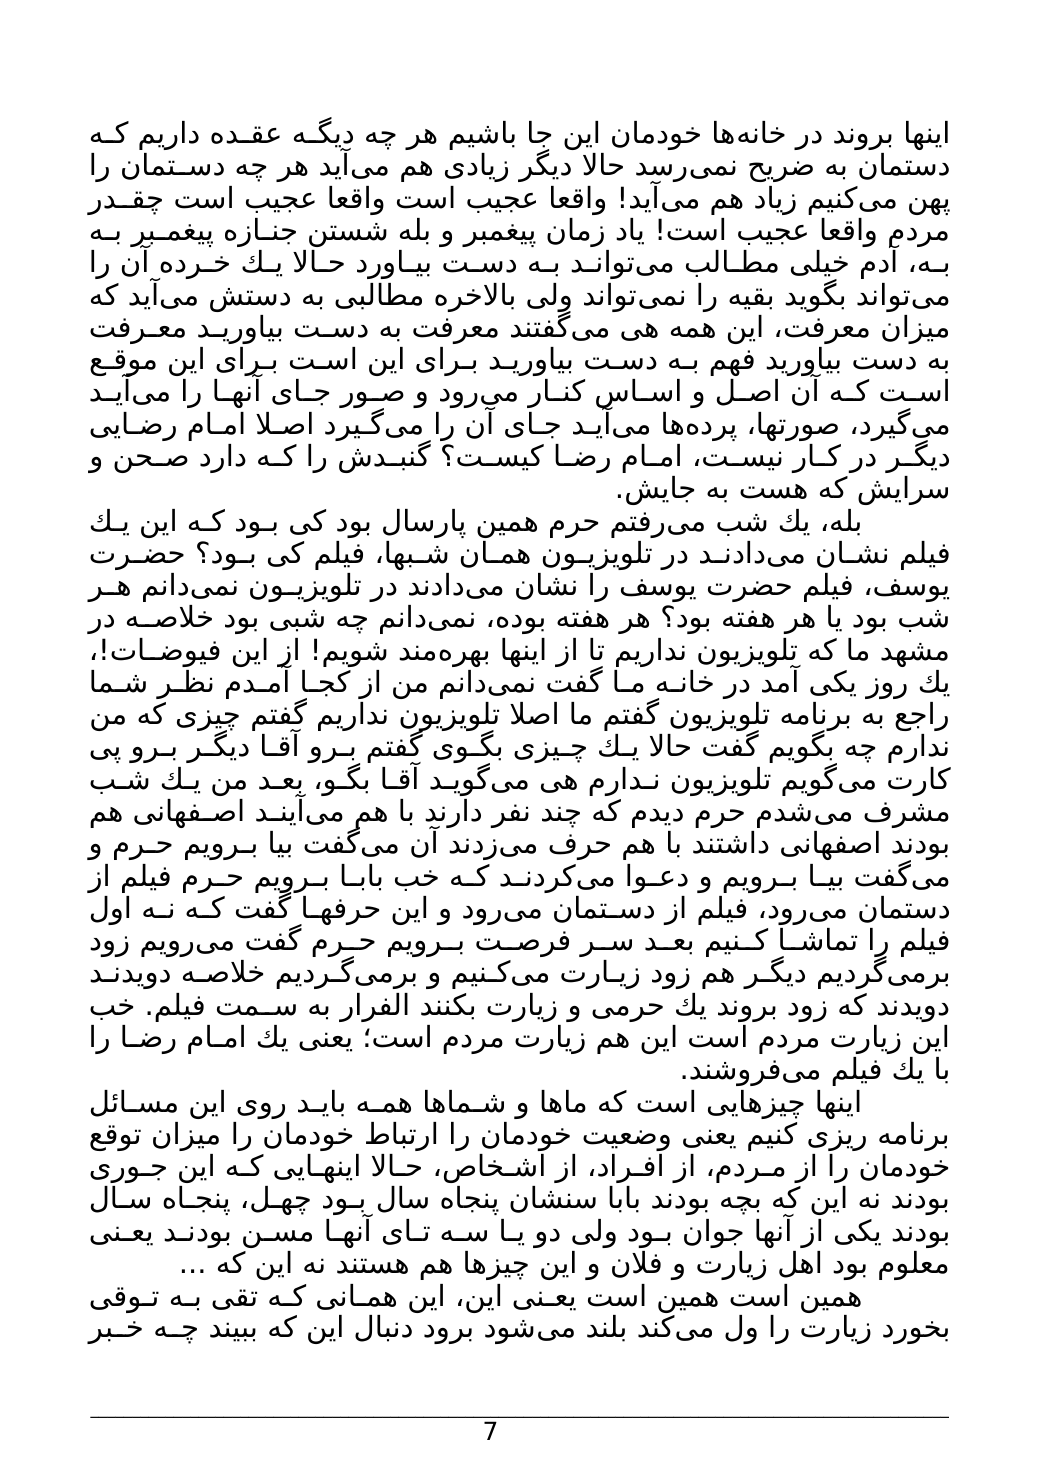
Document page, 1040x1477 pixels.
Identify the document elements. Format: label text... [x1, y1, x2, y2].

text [89, 118, 951, 506]
text بله، یك شب می‌رفتم حرم همین پارسال بود كی بود كه این یك فیلم نشان می‌دادند در تلویزیون همان شبها، فیلم كی بود؟ حضرت یوسف، فیلم حضرت یوسف را نشان می‌دادند در تلویزیون نمی‌دانم هر شب بود یا هر هفته بود؟ هر هفته بوده، نمی‌دانم چه شبی بود خلاصه در مشهد ما كه تلویزیون نداریم تا از اینها بهره‌مند شویم! از این فیوضات!، یك روز یكی آمد در خانه ما گفت نمی‌دانم من از كجا آمدم نظر شما راجع به برنامه تلویزیون گفتم ما اصلا تلویزیون نداریم گفتم چیزی كه من ندارم چه بگویم گفت حالا یك چیزی بگوی گفتم برو آقا دیگر برو پی كارت می‌گویم تلویزیون ندارم هی می‌گوید آقا بگو، بعد من یك شب مشرف می‌شدم حرم دیدم كه چند نفر دارند با هم می‌آیند اصفهانی هم بودند اصفهانی داشتند با هم حرف می‌زدند آن می‌گفت بیا برویم حرم و می‌گفت بیا برویم و دعوا می‌كردند كه خب بابا برویم حرم فیلم از دستمان می‌رود، فیلم از دستمان می‌رود و این حرفها گفت كه نه اول فیلم را تماشا كنیم بعد سر فرصت برویم حرم گفت می‌رویم زود برمی‌گردیم دیگر هم زود زیارت می‌كنیم و برمی‌گردیم خلاصه دویدند دویدند كه زود بروند یك حرمی و زیارت بكنند الفرار به سمت فیلم. خب این زیارت مردم است این هم زیارت مردم است؛ یعنی یك امام رضا را با یك فیلم می‌فروشند. [89, 506, 951, 1087]
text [89, 1280, 951, 1345]
text اینها چیزهایی است كه ماها و شماها همه باید روی این مسائل برنامه ریزی كنیم یعنی وضعیت خودمان را ارتباط خودمان را میزان توقع خودمان را از مردم، از افراد، از اشخاص، حالا اینهایی كه این جوری بودند نه این كه بچه بودند بابا سنشان پنجاه سال بود چهل، پنجاه سال بودند یكی از آنها جوان بود ولی دو یا سه تای آنها مسن بودند یعنی معلوم بود اهل زیارت و فلان و این چیزها هم هستند نه این كه ... [89, 1087, 951, 1280]
